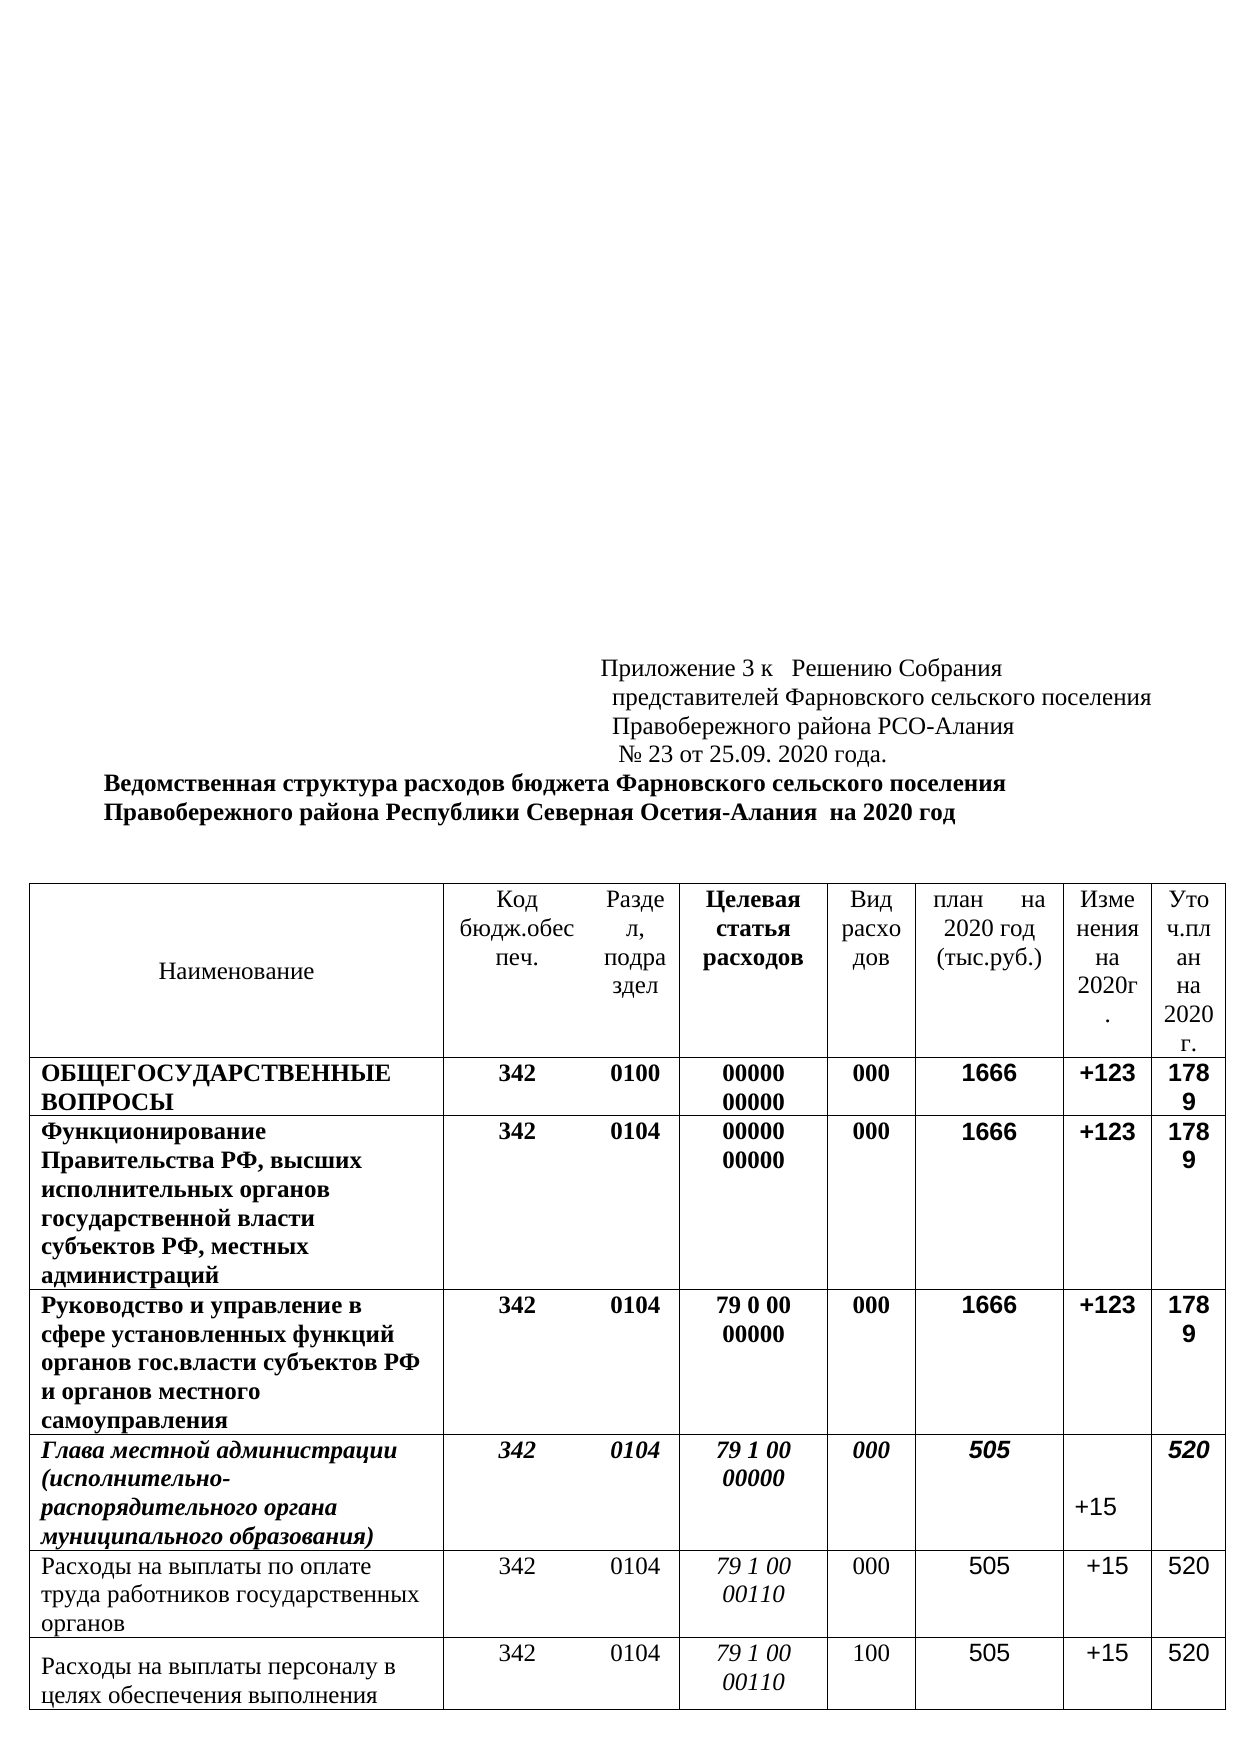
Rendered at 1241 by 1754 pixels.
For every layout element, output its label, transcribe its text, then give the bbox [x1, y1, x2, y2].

table_cell 000 [828, 1290, 915, 1434]
table_header Наименование [30, 884, 443, 1057]
table_cell 1789 [1152, 1290, 1225, 1434]
table_cell 0104 [591, 1116, 679, 1289]
table_cell 1666 [916, 1058, 1063, 1115]
table_cell 1666 [916, 1116, 1063, 1289]
table_cell 000 [828, 1058, 915, 1115]
table_cell 505 [916, 1551, 1063, 1637]
table_header план на 2020 год (тыс.руб.) [916, 884, 1063, 1057]
table_cell 520 [1152, 1638, 1225, 1708]
table_cell 342 [444, 1290, 591, 1434]
table_header Раздел, подраздел [591, 884, 679, 1057]
table_cell 342 [444, 1058, 591, 1115]
table_cell ОБЩЕГОСУДАРСТВЕННЫЕ ВОПРОСЫ [30, 1058, 443, 1115]
table_header Уточ.план на 2020г. [1152, 884, 1225, 1057]
table_cell 0104 [591, 1290, 679, 1434]
table_cell Расходы на выплаты по оплате труда работников государственных органов [30, 1551, 443, 1637]
table_cell 520 [1152, 1551, 1225, 1637]
table_cell 000 [828, 1435, 915, 1550]
table_cell 000 [828, 1116, 915, 1289]
table_cell +15 [1064, 1435, 1151, 1550]
text представителей Фарновского сельского поселения [103, 682, 1152, 711]
table_cell 0100 [591, 1058, 679, 1115]
text Приложение 3 к Решению Собрания [103, 653, 1152, 682]
table_cell 505 [916, 1435, 1063, 1550]
table_cell 1789 [1152, 1058, 1225, 1115]
table_cell 00000 00000 [680, 1116, 827, 1289]
text № 23 от 25.09. 2020 года. [103, 739, 1152, 768]
table_cell 000 [828, 1551, 915, 1637]
table_header Изменения на 2020г. [1064, 884, 1151, 1057]
table_header Код бюдж.обеспеч. [444, 884, 591, 1057]
table_cell 342 [444, 1116, 591, 1289]
table_cell Руководство и управление в сфере установленных функций органов гос.власти субъектов РФ и органов местного самоуправления [30, 1290, 443, 1434]
table_cell 79 1 00 00110 [680, 1638, 827, 1708]
table_cell 79 1 00 00110 [680, 1551, 827, 1637]
table_cell +15 [1064, 1638, 1151, 1708]
table_cell Функционирование Правительства РФ, высших исполнительных органов государственной власти субъектов РФ, местных администраций [30, 1116, 443, 1289]
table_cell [30, 1638, 443, 1708]
table_cell 0104 [591, 1435, 679, 1550]
text Правобережного района РСО-Алания [103, 711, 1152, 739]
table_header Целевая статья расходов [680, 884, 827, 1057]
table_cell 1666 [916, 1290, 1063, 1434]
table_cell 505 [916, 1638, 1063, 1708]
table_cell +123 [1064, 1290, 1151, 1434]
table_cell 0104 [591, 1551, 679, 1637]
table_cell 00000 00000 [680, 1058, 827, 1115]
table_cell +15 [1064, 1551, 1151, 1637]
table_cell 342 [444, 1638, 591, 1708]
table_cell 0104 [591, 1638, 679, 1708]
table_cell 342 [444, 1435, 591, 1550]
table_cell 1789 [1152, 1116, 1225, 1289]
table_cell 100 [828, 1638, 915, 1708]
table_cell +123 [1064, 1116, 1151, 1289]
table_cell 520 [1152, 1435, 1225, 1550]
table_cell Глава местной администрации (исполнительно-распорядительного органа муниципального образования) [30, 1435, 443, 1550]
table_cell 79 0 00 00000 [680, 1290, 827, 1434]
text Ведомственная структура расходов бюджета Фарновского сельского поселения Правобережного района Республики Северная Осетия-Алания на 2020 год [103, 768, 1152, 826]
table_cell 79 1 00 00000 [680, 1435, 827, 1550]
table_header Вид расходов [828, 884, 915, 1057]
table_cell 342 [444, 1551, 591, 1637]
table_cell +123 [1064, 1058, 1151, 1115]
